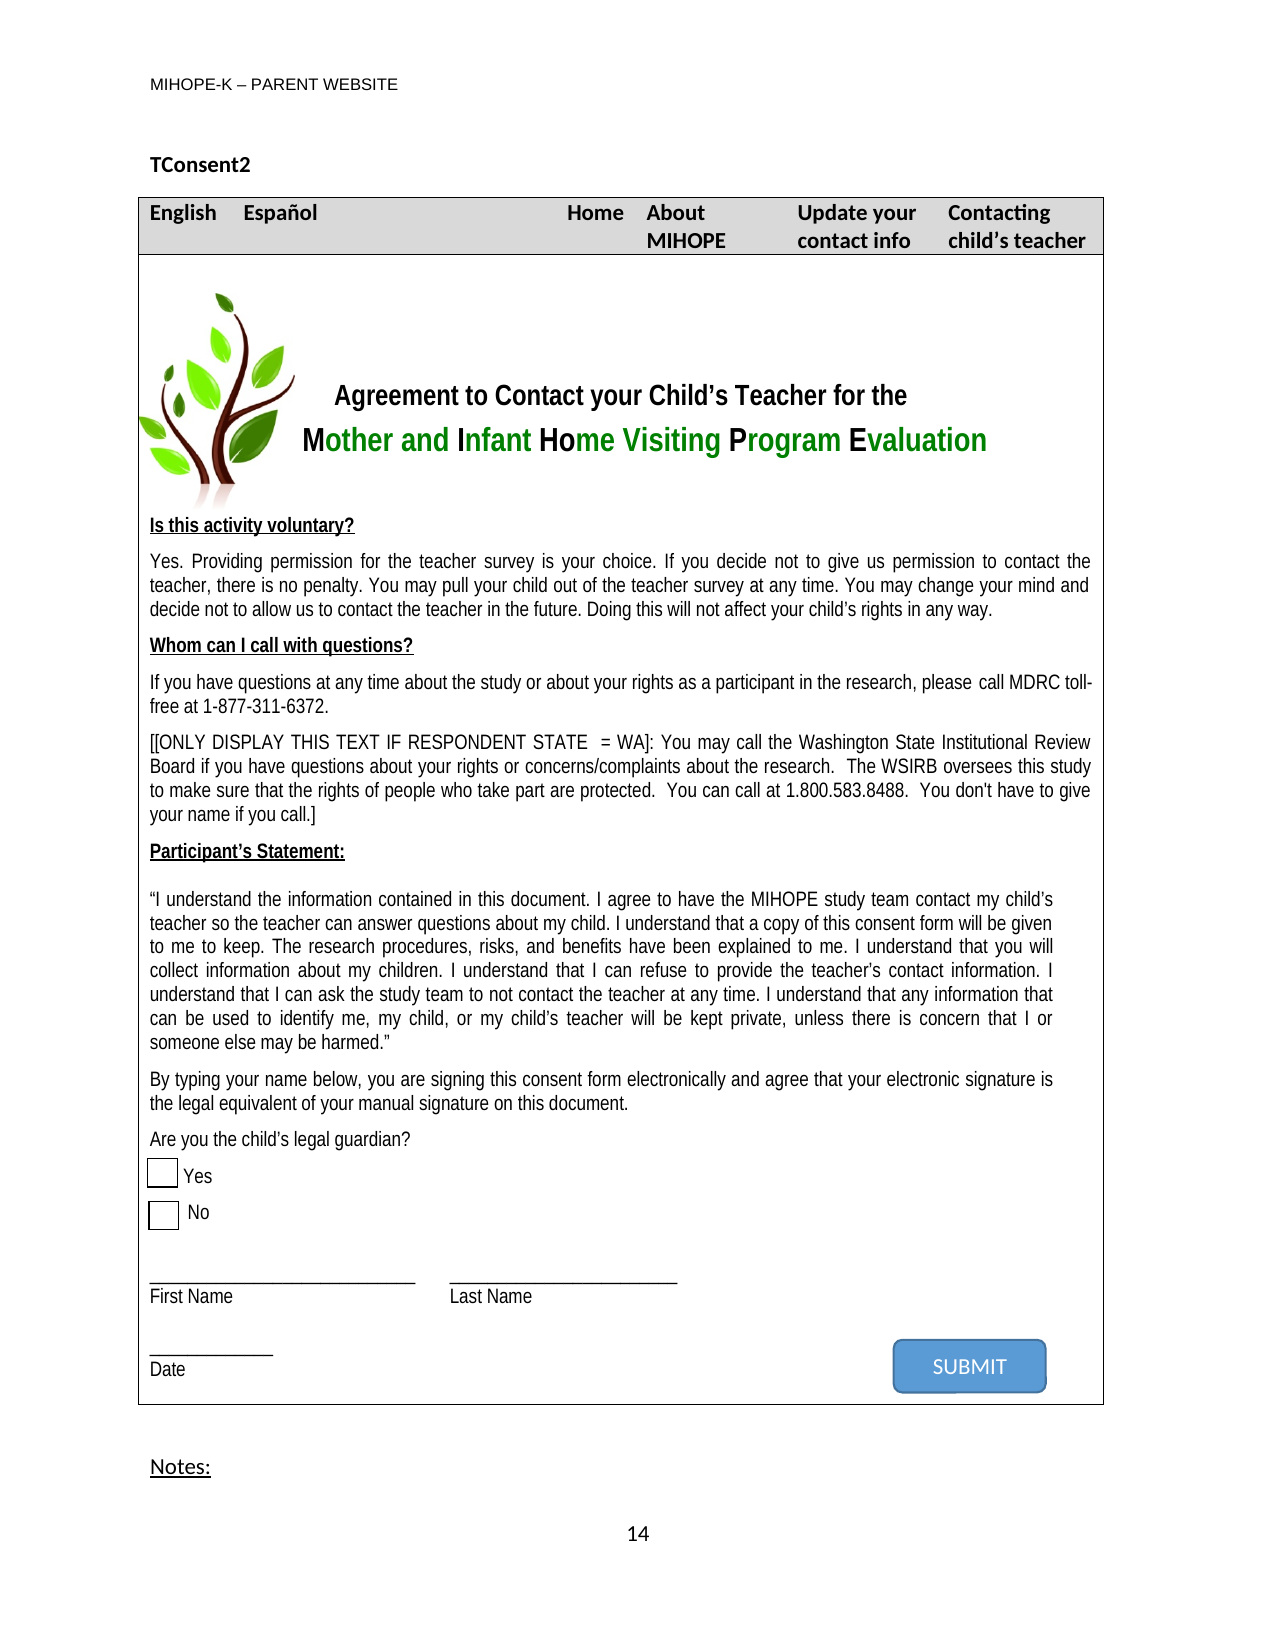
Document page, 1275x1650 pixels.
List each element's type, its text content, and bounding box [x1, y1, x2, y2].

table_header Home [335, 198, 635, 254]
table_header Update your contact info [786, 198, 937, 254]
text Notes: [150, 1452, 1125, 1480]
table_header Contacting child’s teacher [937, 198, 1103, 254]
table_cell Agreement to Contact your Child’s Teacher for the Is this activity voluntary? Yes. Providing permission for the teacher survey is your choice. If you decide not to give us permission to contact the teacher, there is no penalty. You may pull your child out of the teacher survey at any time. You may change your mind and decide not to allow us to contact the teacher in the future. Doing this will not affect your child’s rights in any way. Whom can I call with questions? If you have questions at any time about the study or about your rights as a participant in the research, please call MDRC toll-free at 1-877-311-6372. [[ONLY DISPLAY THIS TEXT IF RESPONDENT STATE = WA]: You may call the Washington State Institutional Review Board if you have questions about your rights or concerns/complaints about the research. The WSIRB oversees this study to make sure that the rights of people who take part are protected. You can call at 1.800.583.8488. You don't have to give your name if you call.] Participant’s Statement: “I understand the information contained in this document. I agree to have the MIHOPE study team contact my child’s teacher so the teacher can answer questions about my child. I understand that a copy of this consent form will be given to me to keep. The research procedures, risks, and benefits have been explained to me. I understand that you will collect information about my children. I understand that I can refuse to provide the teacher’s contact information. I understand that I can ask the study team to not contact the teacher at any time. I understand that any information that can be used to identify me, my child, or my child’s teacher will be kept private, unless there is concern that I or someone else may be harmed.” By typing your name below, you are signing this consent form electronically and agree that your electronic signature is the legal equivalent of your manual signature on this document. Are you the child’s legal guardian? Yes No ____________________________ ________________________ First Name Last Name _____________ Date [139, 255, 1103, 1404]
table_header English [139, 198, 232, 254]
text TConsent2 [150, 150, 1125, 178]
table_header Español [232, 198, 335, 254]
table_header About MIHOPE [635, 198, 786, 254]
